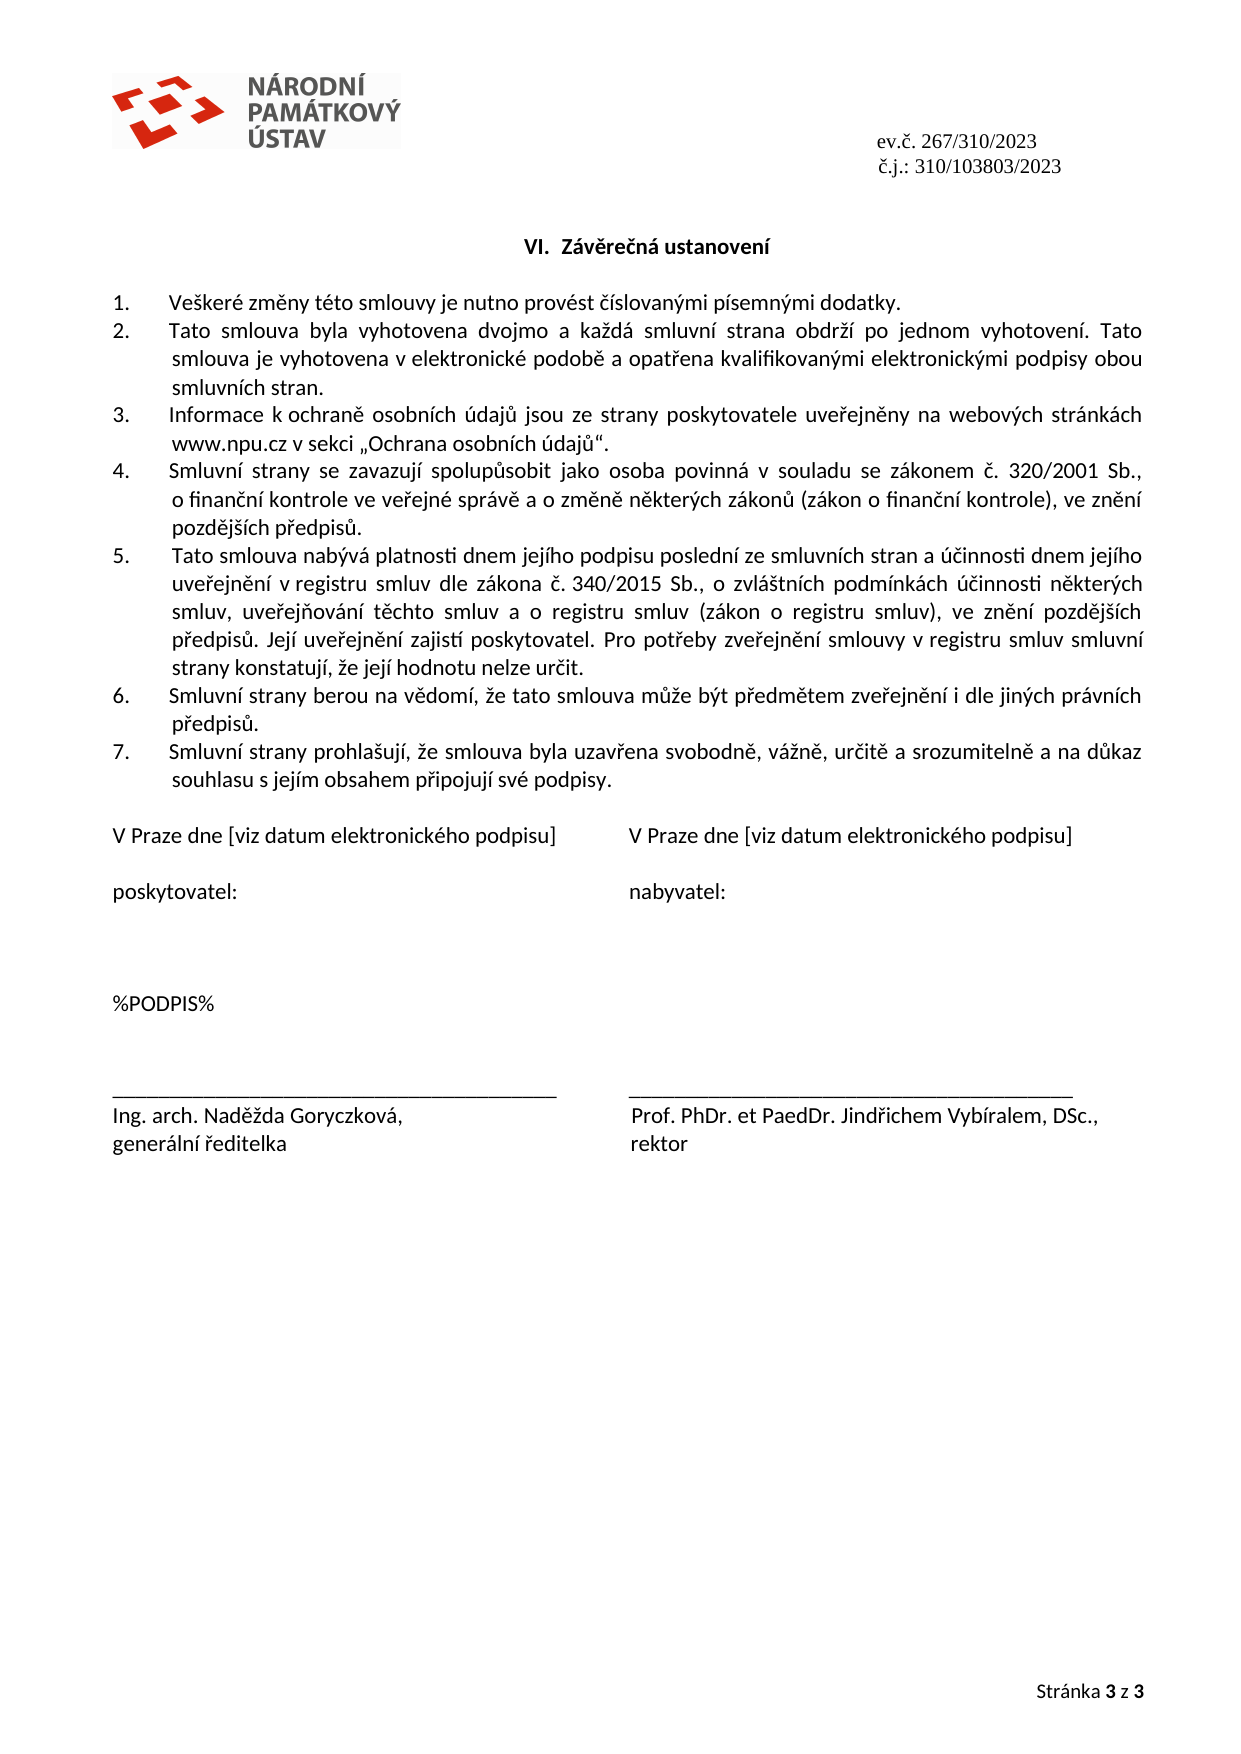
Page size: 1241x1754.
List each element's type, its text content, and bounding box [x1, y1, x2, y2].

text %PODPIS% [112, 989, 1144, 1017]
list Veškeré změny této smlouvy je nutno provést číslovanými písemnými dodatky. [112, 288, 1144, 317]
list Tato smlouva nabývá platnosti dnem jejího podpisu poslední ze smluvních stran a účinnosti dnem jejího uveřejnění v registru smluv dle zákona č. 340/2015 Sb., o zvláštních podmínkách účinnosti některých smluv, uveřejňování těchto smluv a o registru smluv (zákon o registru smluv), ve znění pozdějších předpisů. Její uveřejnění zajistí poskytovatel. Pro potřeby zveřejnění smlouvy v registru smluv smluvní strany konstatují, že její hodnotu nelze určit. [112, 541, 1144, 681]
subtitle Závěrečná ustanovení [150, 232, 1144, 260]
subtitle _______________________________________ _______________________________________ [112, 1073, 1144, 1101]
list Tato smlouva byla vyhotovena dvojmo a každá smluvní strana obdrží po jednom vyhotovení. Tato smlouva je vyhotovena v elektronické podobě a opatřena kvalifikovanými elektronickými podpisy obou smluvních stran. [112, 317, 1144, 401]
picture [112, 73, 401, 149]
text V Praze dne [viz datum elektronického podpisu] V Praze dne [viz datum elektronického podpisu] [112, 821, 1144, 849]
list Smluvní strany se zavazují spolupůsobit jako osoba povinná v souladu se zákonem č. 320/2001 Sb., o finanční kontrole ve veřejné správě a o změně některých zákonů (zákon o finanční kontrole), ve znění pozdějších předpisů. [112, 457, 1144, 541]
text poskytovatel: nabyvatel: [112, 877, 1144, 905]
subtitle Ing. arch. Naděžda Goryczková, Prof. PhDr. et PaedDr. Jindřichem Vybíralem, DSc., [112, 1101, 1144, 1129]
list Informace k ochraně osobních údajů jsou ze strany poskytovatele uveřejněny na webových stránkách www.npu.cz v sekci „Ochrana osobních údajů“. [112, 401, 1144, 457]
list Smluvní strany berou na vědomí, že tato smlouva může být předmětem zveřejnění i dle jiných právních předpisů. [112, 681, 1144, 737]
list Smluvní strany prohlašují, že smlouva byla uzavřena svobodně, vážně, určitě a srozumitelně a na důkaz souhlasu s jejím obsahem připojují své podpisy. [112, 737, 1144, 793]
subtitle generální ředitelka rektor [112, 1129, 1144, 1157]
